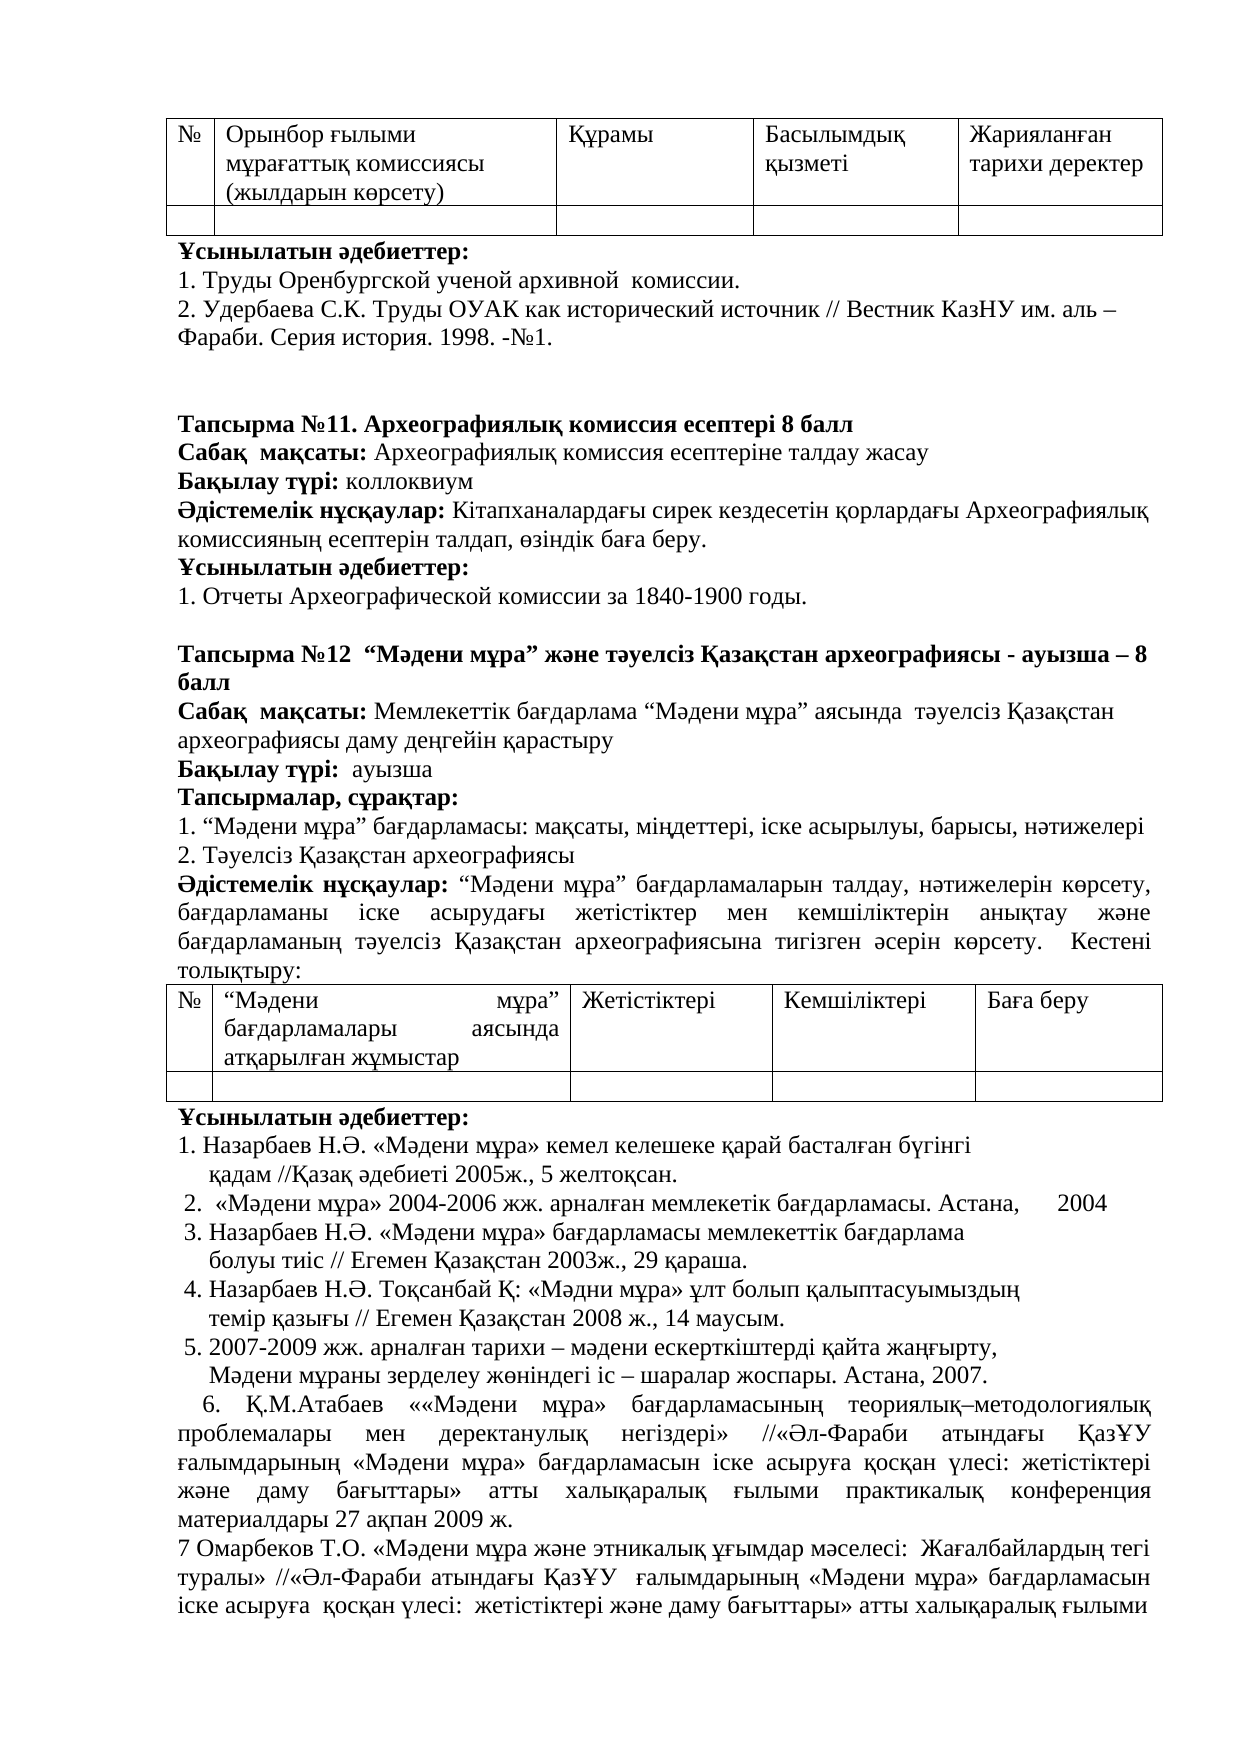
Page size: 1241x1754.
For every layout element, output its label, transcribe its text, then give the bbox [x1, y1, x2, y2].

text Ұсынылатын әдебиеттер: [177, 236, 1152, 265]
text 5. 2007-2009 жж. арналған тарихи – мәдени ескерткіштерді қайта жаңғырту, [177, 1332, 1152, 1361]
table_cell [557, 206, 753, 235]
table_header № [167, 985, 212, 1071]
text 1. “Мәдени мұра” бағдарламасы: мақсаты, міңдеттері, іске асырылуы, барысы, нәтижелері [177, 811, 1152, 840]
text Тапсырмалар, сұрақтар: [177, 782, 1152, 811]
text 1. Отчеты Археографической комиссии за 1840-1900 годы. [177, 581, 1152, 610]
text Бақылау түрі: коллоквиум [177, 466, 1152, 495]
text Әдістемелік нұсқаулар: “Мәдени мұра” бағдарламаларын талдау, нәтижелерін көрсету, бағдарламаны іске асырудағы жетістіктер мен кемшіліктерін анықтау және бағдарламаның тәуелсіз Қазақстан археографиясына тигізген әсерін көрсету. Кестені толықтыру: [177, 869, 1152, 984]
text 3. Назарбаев Н.Ә. «Мәдени мұра» бағдарламасы мемлекеттік бағдарлама [177, 1217, 1152, 1246]
table_header Жетістіктері [571, 985, 772, 1071]
text Ұсынылатын әдебиеттер: [177, 552, 1152, 581]
text қадам //Қазақ әдебиеті 2005ж., 5 желтоқсан. [177, 1159, 1152, 1188]
table_cell [215, 206, 556, 235]
text Тапсырма №11. Археографиялық комиссия есептері 8 балл [177, 409, 1152, 437]
table_header Орынбор ғылыми мұрағаттық комиссиясы (жылдарын көрсету) [215, 119, 556, 205]
table_header № [167, 119, 214, 205]
text болуы тиіс // Егемен Қазақстан 2003ж., 29 қараша. [177, 1246, 1152, 1274]
table_header “Мәдени мұра” бағдарламалары аясында атқарылған жұмыстар [213, 985, 570, 1071]
table_header Құрамы [557, 119, 753, 205]
table_cell [754, 206, 958, 235]
text Сабақ мақсаты: Археографиялық комиссия есептеріне талдау жасау [177, 437, 1152, 466]
text 1. Труды Оренбургской ученой архивной комиссии. [177, 265, 1152, 294]
table_cell [976, 1072, 1162, 1101]
table_cell [959, 206, 1162, 235]
table_header Баға беру [976, 985, 1162, 1071]
text Сабақ мақсаты: Мемлекеттік бағдарлама “Мәдени мұра” аясында тәуелсіз Қазақстан археографиясы даму деңгейін қарастыру [177, 696, 1152, 754]
table_cell [167, 1072, 212, 1101]
text 1. Назарбаев Н.Ә. «Мәдени мұра» кемел келешеке қарай басталған бүгінгі [177, 1131, 1152, 1159]
text Әдістемелік нұсқаулар: Кітапханалардағы сирек кездесетін қорлардағы Археографиялық комиссияның есептерін талдап, өзіндік баға беру. [177, 495, 1152, 552]
table_header Жарияланған тарихи деректер [959, 119, 1162, 205]
table_cell [213, 1072, 570, 1101]
text темір қазығы // Егемен Қазақстан 2008 ж., 14 маусым. [177, 1303, 1152, 1332]
text Бақылау түрі: ауызша [177, 754, 1152, 782]
table_cell [571, 1072, 772, 1101]
table_header Басылымдық қызметі [754, 119, 958, 205]
text 6. Қ.М.Атабаев ««Мәдени мұра» бағдарламасының теориялық–методологиялық проблемалары мен деректанулық негіздері» //«Әл-Фараби атындағы ҚазҰУ ғалымдарының «Мәдени мұра» бағдарламасын іске асыруға қосқан үлесі: жетістіктері және даму бағыттары» атты халықаралық ғылыми практикалық конференция материалдары 27 ақпан 2009 ж. [177, 1389, 1152, 1533]
text 2. Удербаева С.К. Труды ОУАК как исторический источник // Вестник КазНУ им. аль – Фараби. Серия история. 1998. -№1. [177, 294, 1152, 351]
text 4. Назарбаев Н.Ә. Тоқсанбай Қ: «Мәдни мұра» ұлт болып қалыптасуымыздың [177, 1274, 1152, 1303]
text 2. «Мәдени мұра» 2004-2006 жж. арналған мемлекетік бағдарламасы. Астана, 2004 [177, 1188, 1152, 1217]
table_header Кемшіліктері [773, 985, 975, 1071]
text Мәдени мұраны зерделеу жөніндегі іс – шаралар жоспары. Астана, 2007. [177, 1361, 1152, 1389]
text Тапсырма №12 “Мәдени мұра” және тәуелсіз Қазақстан археографиясы - ауызша – 8 балл [177, 639, 1152, 696]
text 2. Тәуелсіз Қазақстан археографиясы [177, 840, 1152, 869]
table_cell [167, 206, 214, 235]
text Ұсынылатын әдебиеттер: [177, 1102, 1152, 1131]
text 7 Омарбеков Т.О. «Мәдени мұра және этникалық ұғымдар мәселесі: Жағалбайлардың тегі туралы» //«Әл-Фараби атындағы ҚазҰУ ғалымдарының «Мәдени мұра» бағдарламасын іске асыруға қосқан үлесі: жетістіктері және даму бағыттары» атты халықаралық ғылыми [177, 1533, 1152, 1619]
table_cell [773, 1072, 975, 1101]
